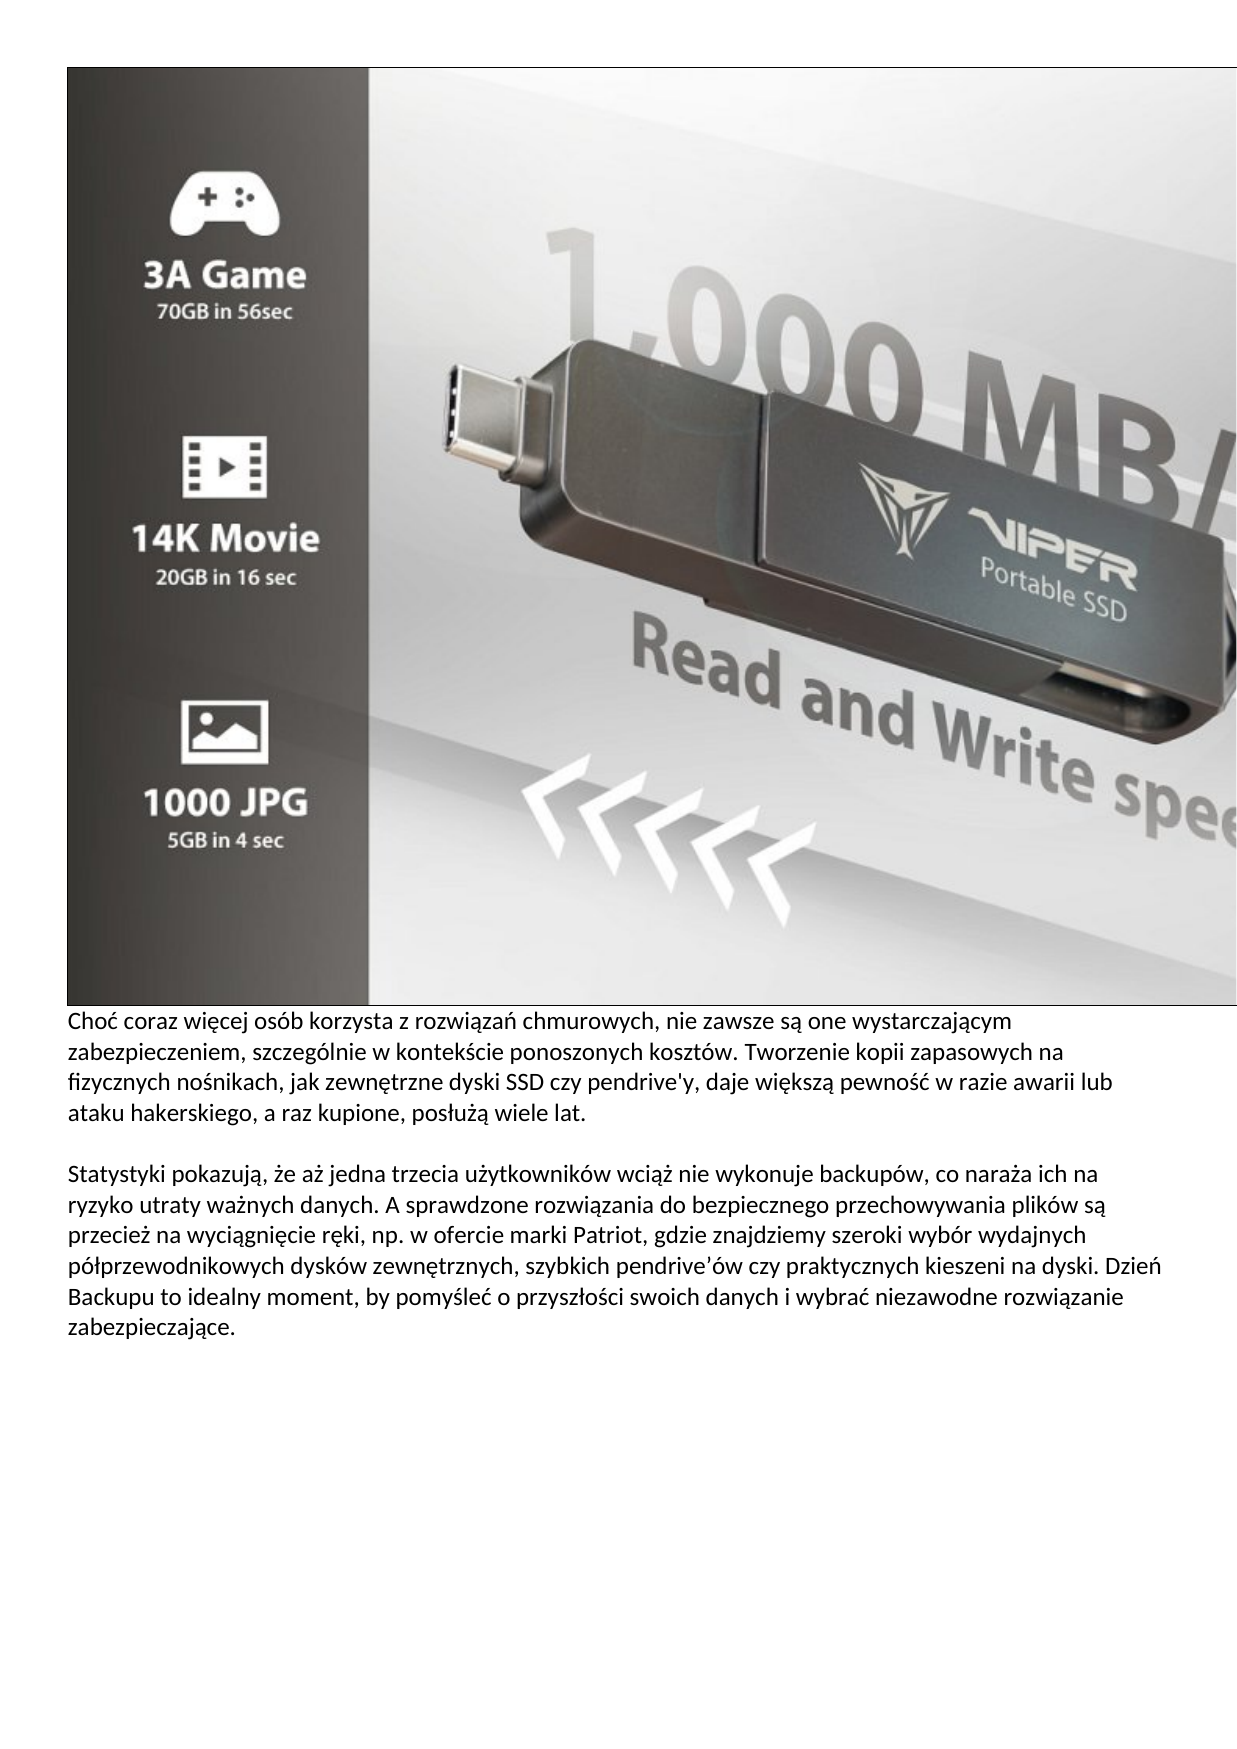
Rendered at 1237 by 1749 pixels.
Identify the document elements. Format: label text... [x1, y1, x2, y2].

picture [68, 68, 1237, 1005]
text Choć coraz więcej osób korzysta z rozwiązań chmurowych, nie zawsze są one wystarczającym zabezpieczeniem, szczególnie w kontekście ponoszonych kosztów. Tworzenie kopii zapasowych na fizycznych nośnikach, jak zewnętrzne dyski SSD czy pendrive'y, daje większą pewność w razie awarii lub ataku hakerskiego, a raz kupione, posłużą wiele lat. [68, 1006, 1169, 1127]
text Statystyki pokazują, że aż jedna trzecia użytkowników wciąż nie wykonuje backupów, co naraża ich na ryzyko utraty ważnych danych. A sprawdzone rozwiązania do bezpiecznego przechowywania plików są przecież na wyciągnięcie ręki, np. w ofercie marki Patriot, gdzie znajdziemy szeroki wybór wydajnych półprzewodnikowych dysków zewnętrznych, szybkich pendrive’ów czy praktycznych kieszeni na dyski. Dzień Backupu to idealny moment, by pomyśleć o przyszłości swoich danych i wybrać niezawodne rozwiązanie zabezpieczające. [68, 1158, 1169, 1342]
